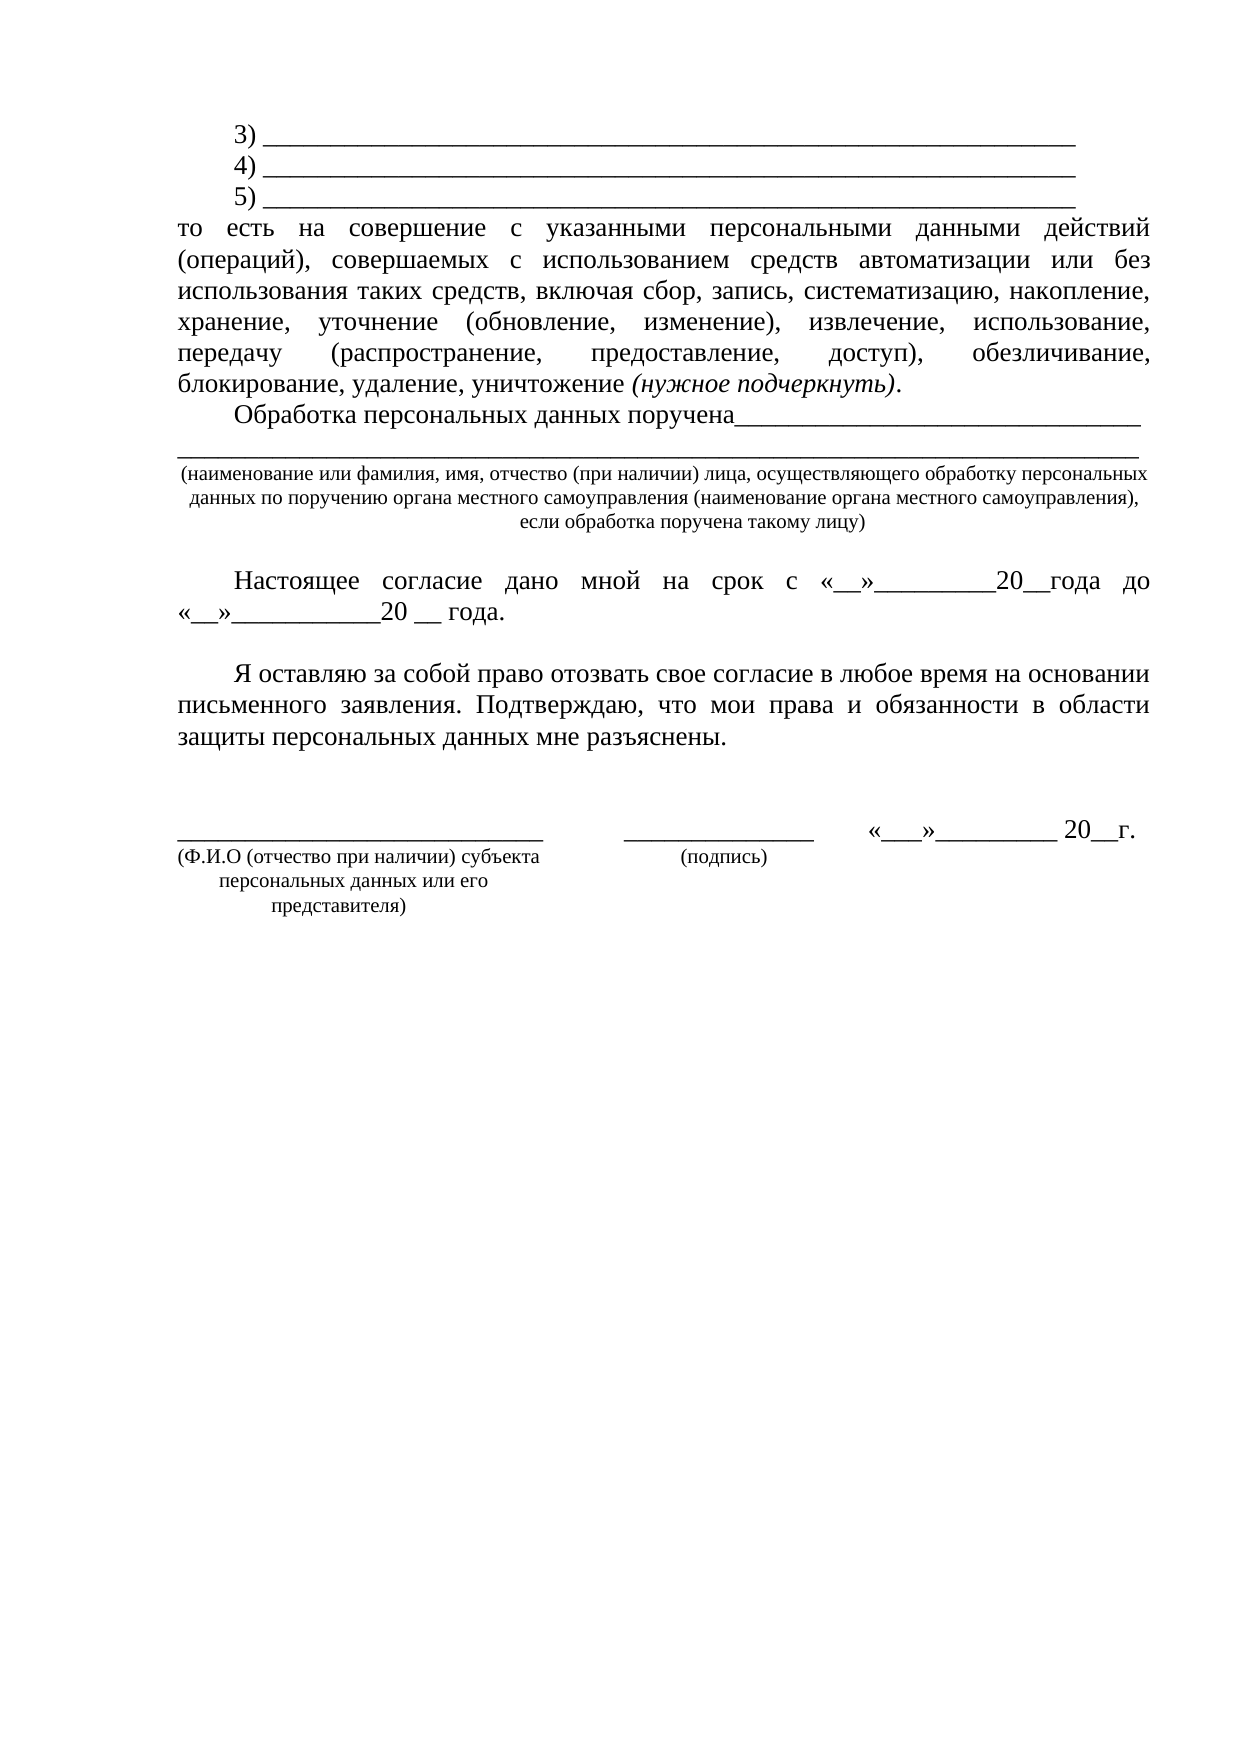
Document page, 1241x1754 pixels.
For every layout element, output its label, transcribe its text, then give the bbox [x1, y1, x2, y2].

text Настоящее согласие дано мной на срок с «__»_________20__года до «__»___________20 __ года. [177, 564, 1152, 626]
text представителя) [177, 892, 1152, 917]
text 3) ____________________________________________________________ [177, 118, 1152, 149]
text если обработка поручена такому лицу) [177, 509, 1152, 533]
text Обработка персональных данных поручена______________________________ [177, 398, 1152, 429]
text (наименование или фамилия, имя, отчество (при наличии) лица, осуществляющего обработку персональных данных по поручению органа местного самоуправления (наименование органа местного самоуправления), [177, 461, 1152, 509]
text _______________________________________________________________________ [177, 429, 1152, 461]
text ___________________________ ______________ «___»_________ 20__г. [177, 813, 1152, 844]
text персональных данных или его [177, 868, 1152, 892]
text Я оставляю за собой право отозвать свое согласие в любое время на основании письменного заявления. Подтверждаю, что мои права и обязанности в области защиты персональных данных мне разъяснены. [177, 657, 1152, 751]
text (Ф.И.О (отчество при наличии) субъекта (подпись) [177, 844, 1152, 868]
text 5) ____________________________________________________________ [177, 180, 1152, 212]
text то есть на совершение с указанными персональными данными действий (операций), совершаемых с использованием средств автоматизации или без использования таких средств, включая сбор, запись, систематизацию, накопление, хранение, уточнение (обновление, изменение), извлечение, использование, передачу (распространение, предоставление, доступ), обезличивание, блокирование, удаление, уничтожение (нужное подчеркнуть). [177, 212, 1152, 398]
text 4) ____________________________________________________________ [177, 149, 1152, 180]
